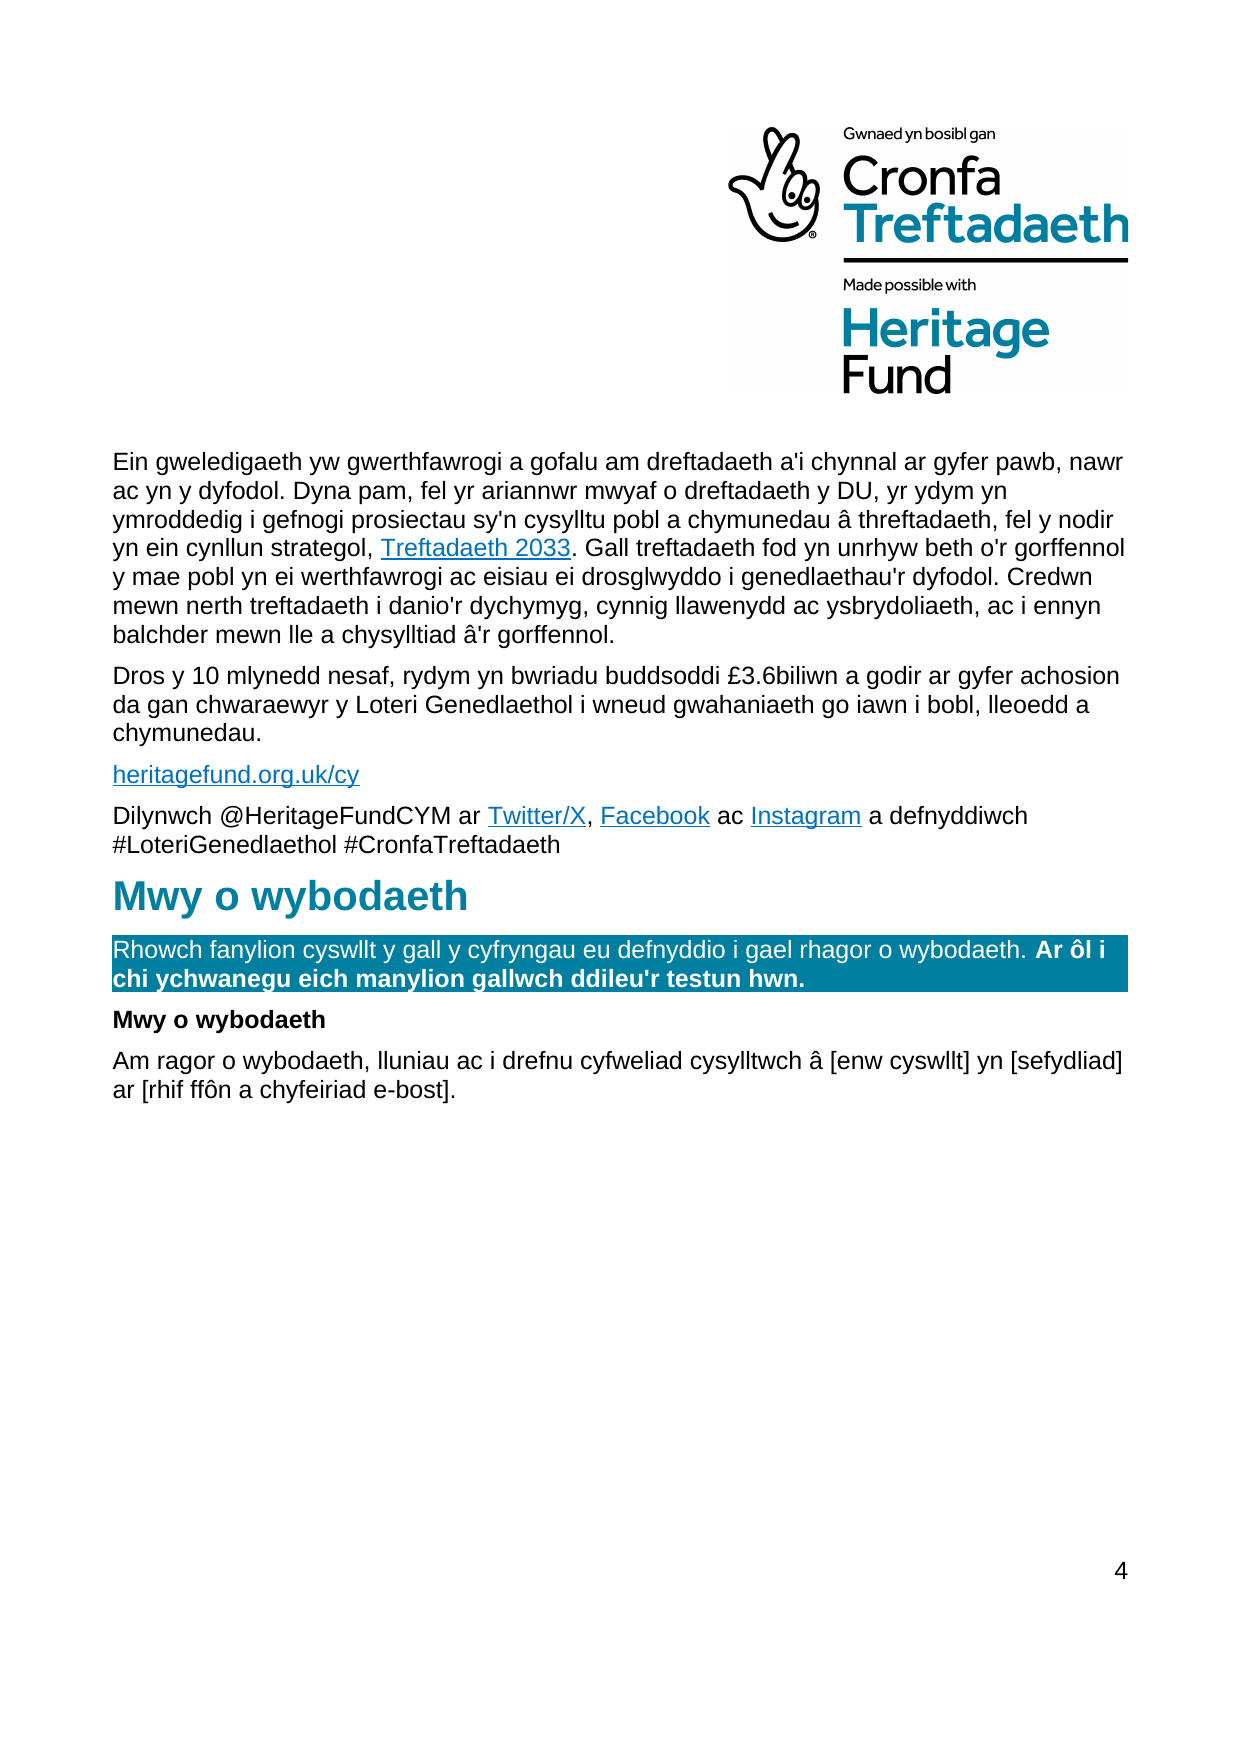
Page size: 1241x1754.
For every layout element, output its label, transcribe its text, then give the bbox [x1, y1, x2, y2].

text Dilynwch @HeritageFundCYM ar Twitter/X, Facebook ac Instagram a defnyddiwch #LoteriGenedlaethol #CronfaTreftadaeth [112, 801, 1128, 858]
text heritagefund.org.uk/cy [112, 759, 1128, 788]
text Am ragor o wybodaeth, lluniau ac i drefnu cyfweliad cysylltwch â [enw cyswllt] yn [sefydliad] ar [rhif ffôn a chyfeiriad e-bost]. [112, 1046, 1128, 1104]
picture [728, 127, 1129, 394]
text Rhowch fanylion cyswllt y gall y cyfryngau eu defnyddio i gael rhagor o wybodaeth. Ar ôl i chi ychwanegu eich manylion gallwch ddileu'r testun hwn. [112, 935, 1128, 992]
text Dros y 10 mlynedd nesaf, rydym yn bwriadu buddsoddi £3.6biliwn a godir ar gyfer achosion da gan chwaraewyr y Loteri Genedlaethol i wneud gwahaniaeth go iawn i bobl, lleoedd a chymunedau. [112, 661, 1128, 747]
text Ein gweledigaeth yw gwerthfawrogi a gofalu am dreftadaeth a'i chynnal ar gyfer pawb, nawr ac yn y dyfodol. Dyna pam, fel yr ariannwr mwyaf o dreftadaeth y DU, yr ydym yn ymroddedig i gefnogi prosiectau sy'n cysylltu pobl a chymunedau â threftadaeth, fel y nodir yn ein cynllun strategol, Treftadaeth 2033. Gall treftadaeth fod yn unrhyw beth o'r gorffennol y mae pobl yn ei werthfawrogi ac eisiau ei drosglwyddo i genedlaethau'r dyfodol. Credwn mewn nerth treftadaeth i danio'r dychymyg, cynnig llawenydd ac ysbrydoliaeth, ac i ennyn balchder mewn lle a chysylltiad â'r gorffennol. [112, 447, 1128, 648]
text Mwy o wybodaeth [112, 1005, 1128, 1034]
subtitle Mwy o wybodaeth [112, 871, 1128, 919]
